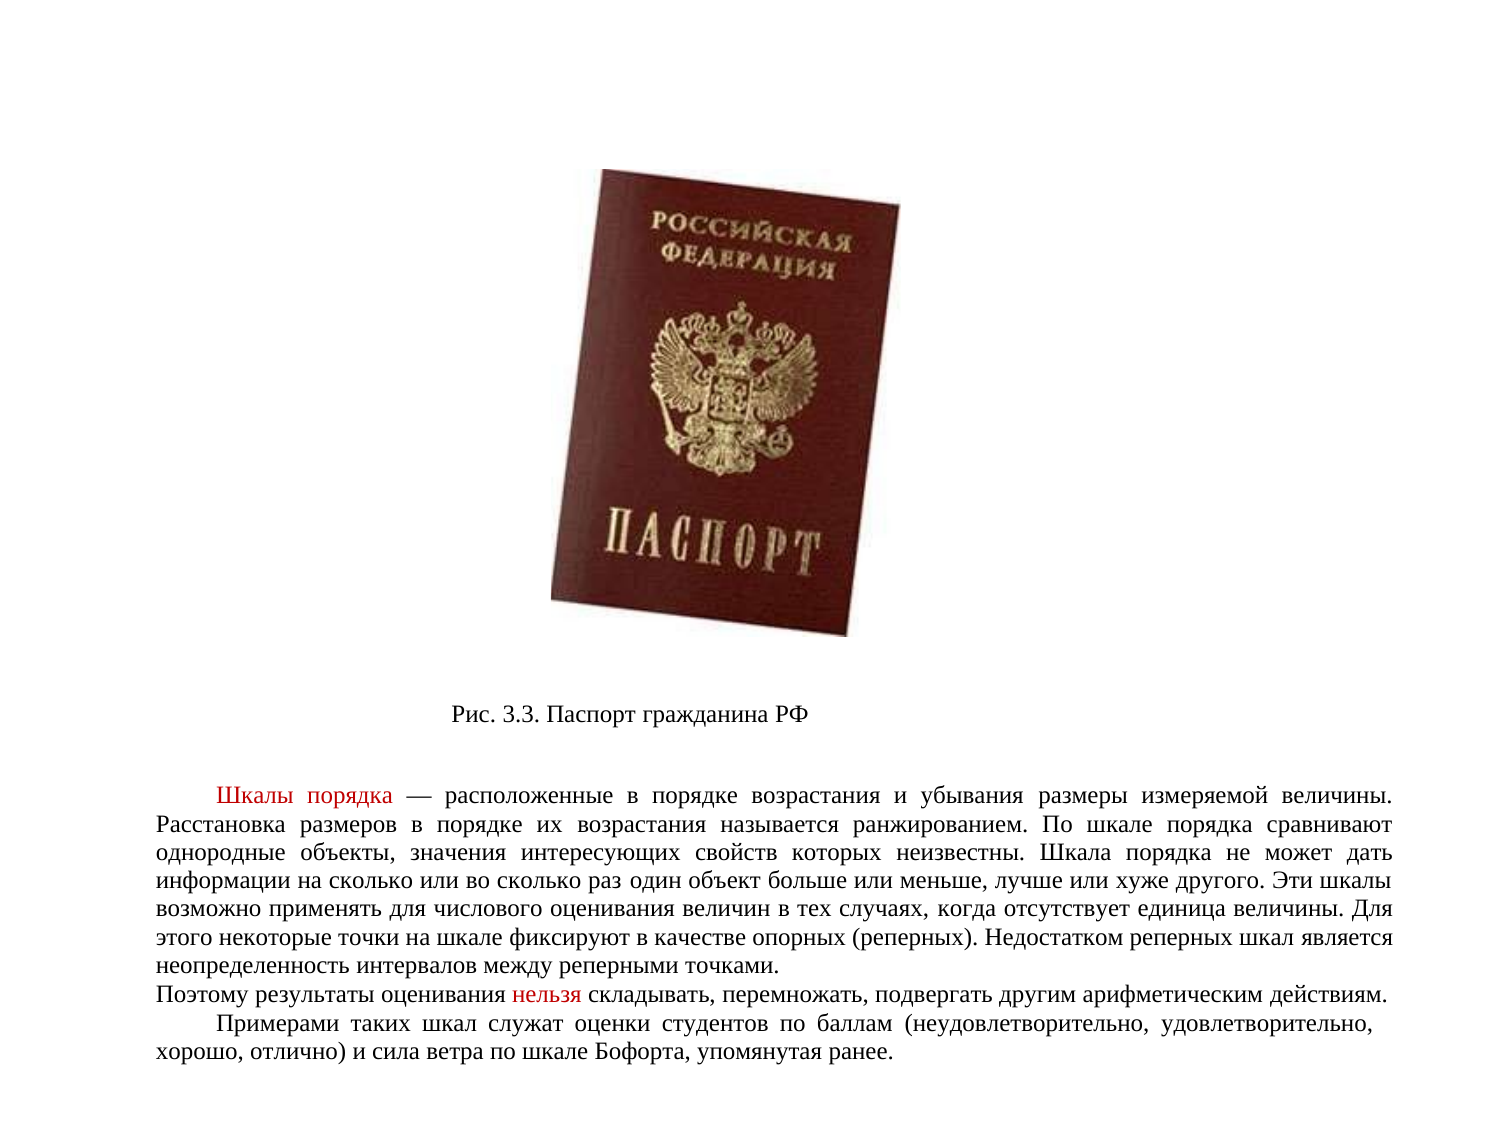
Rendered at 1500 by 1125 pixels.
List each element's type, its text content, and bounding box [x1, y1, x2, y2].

text Шкалы порядка — расположенные в порядке возрастания и убывания размеры измеряемой величины. Расстановка размеров в порядке их возрастания называется ранжированием. По шкале порядка сравнивают однородные объекты, значения интересующих свойств которых неизвестны. Шкала порядка не может дать информации на сколько или во сколько раз один объект больше или меньше, лучше или хуже другого. Эти шкалы возможно применять для числового оценивания величин в тех случаях, когда отсутствует единица величины. Для этого некоторые точки на шкале фиксируют в качестве опорных (реперных). Недостатком реперных шкал является неопределенность интервалов между реперными точками. [156, 781, 1393, 979]
text Поэтому результаты оценивания нельзя складывать, перемножать, подвергать другим арифметическим действиям. [156, 980, 1393, 1008]
text Рис. 3.3. Паспорт гражданина РФ [451, 699, 1475, 727]
picture [550, 169, 901, 637]
text Примерами таких шкал служат оценки студентов по баллам (неудовлетворительно, удовлетворительно, хорошо, отлично) и сила ветра по шкале Бофорта, упомянутая ранее. [156, 1009, 1373, 1065]
